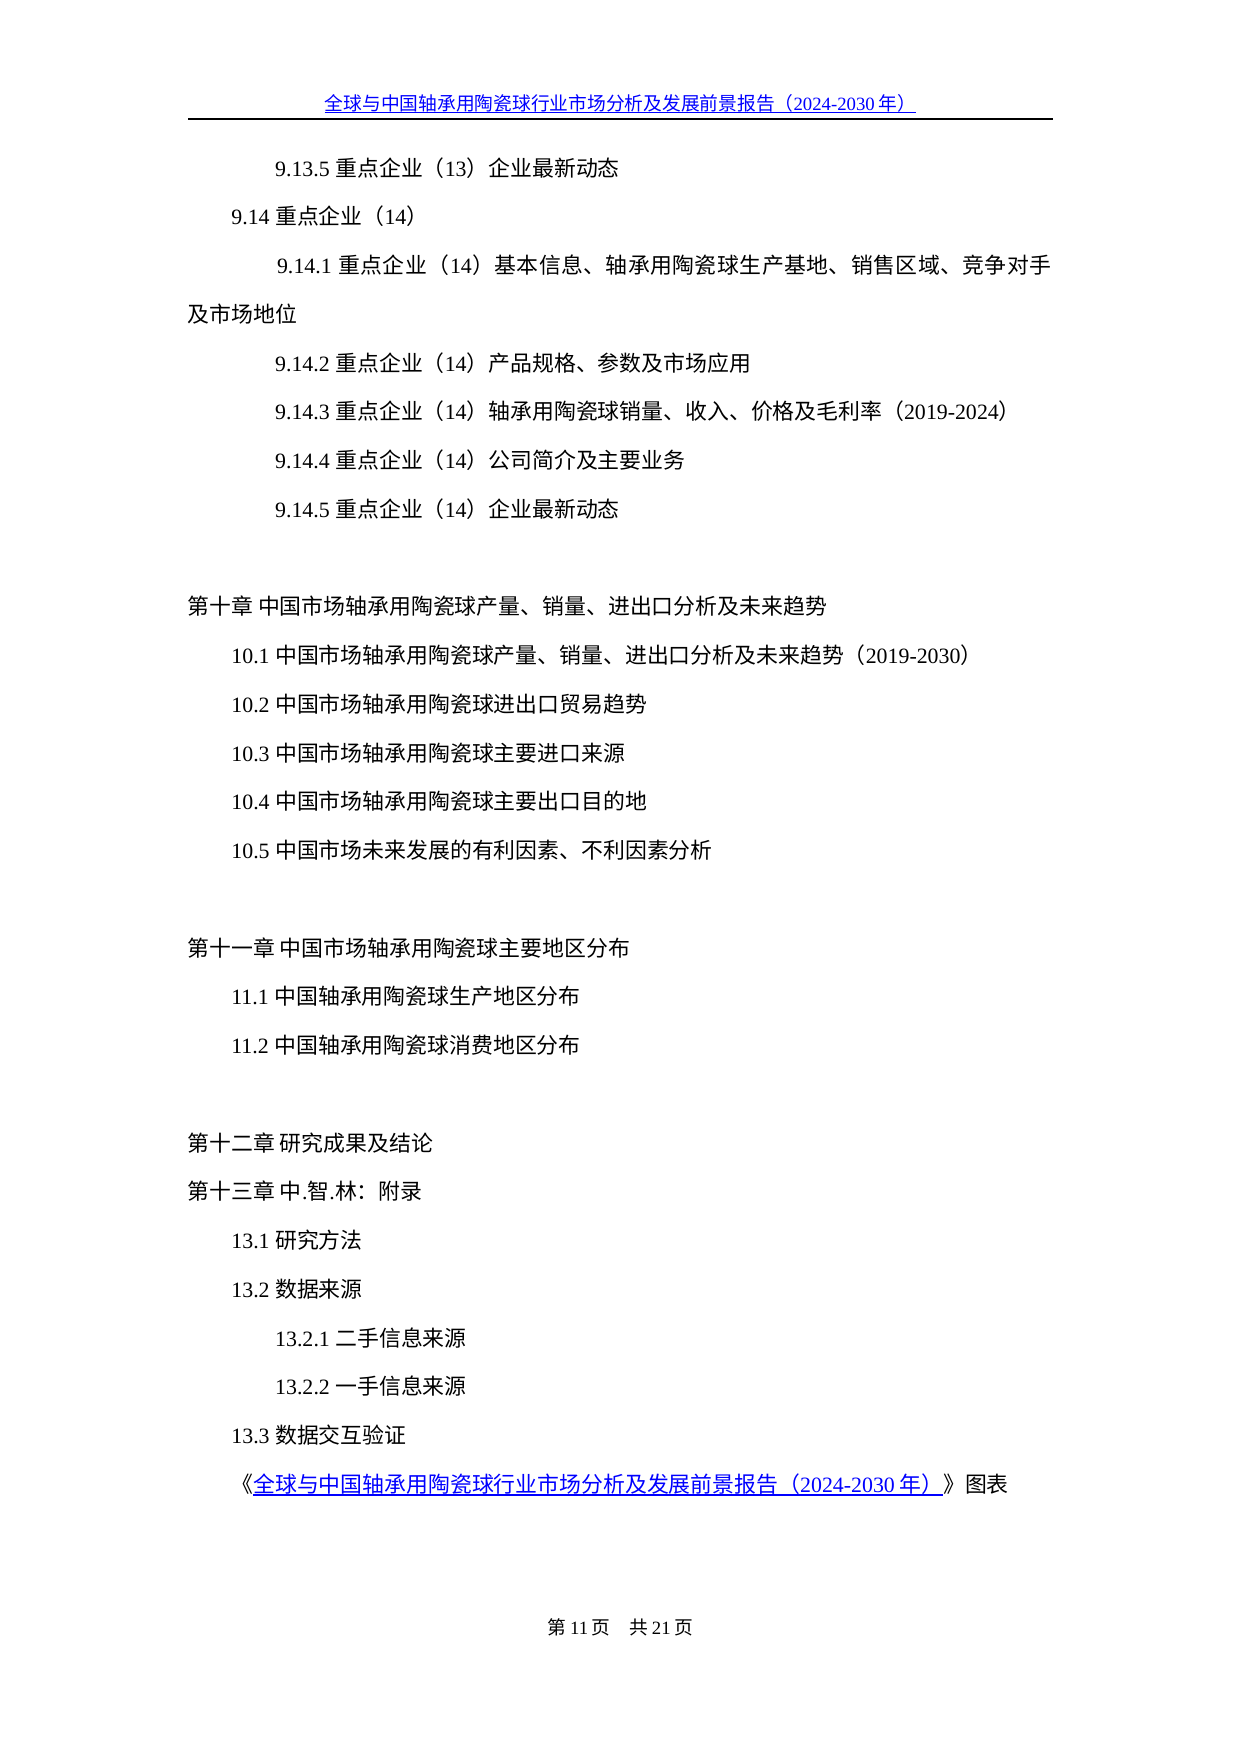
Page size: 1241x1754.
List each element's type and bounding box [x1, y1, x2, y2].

text [187, 150, 1053, 1499]
